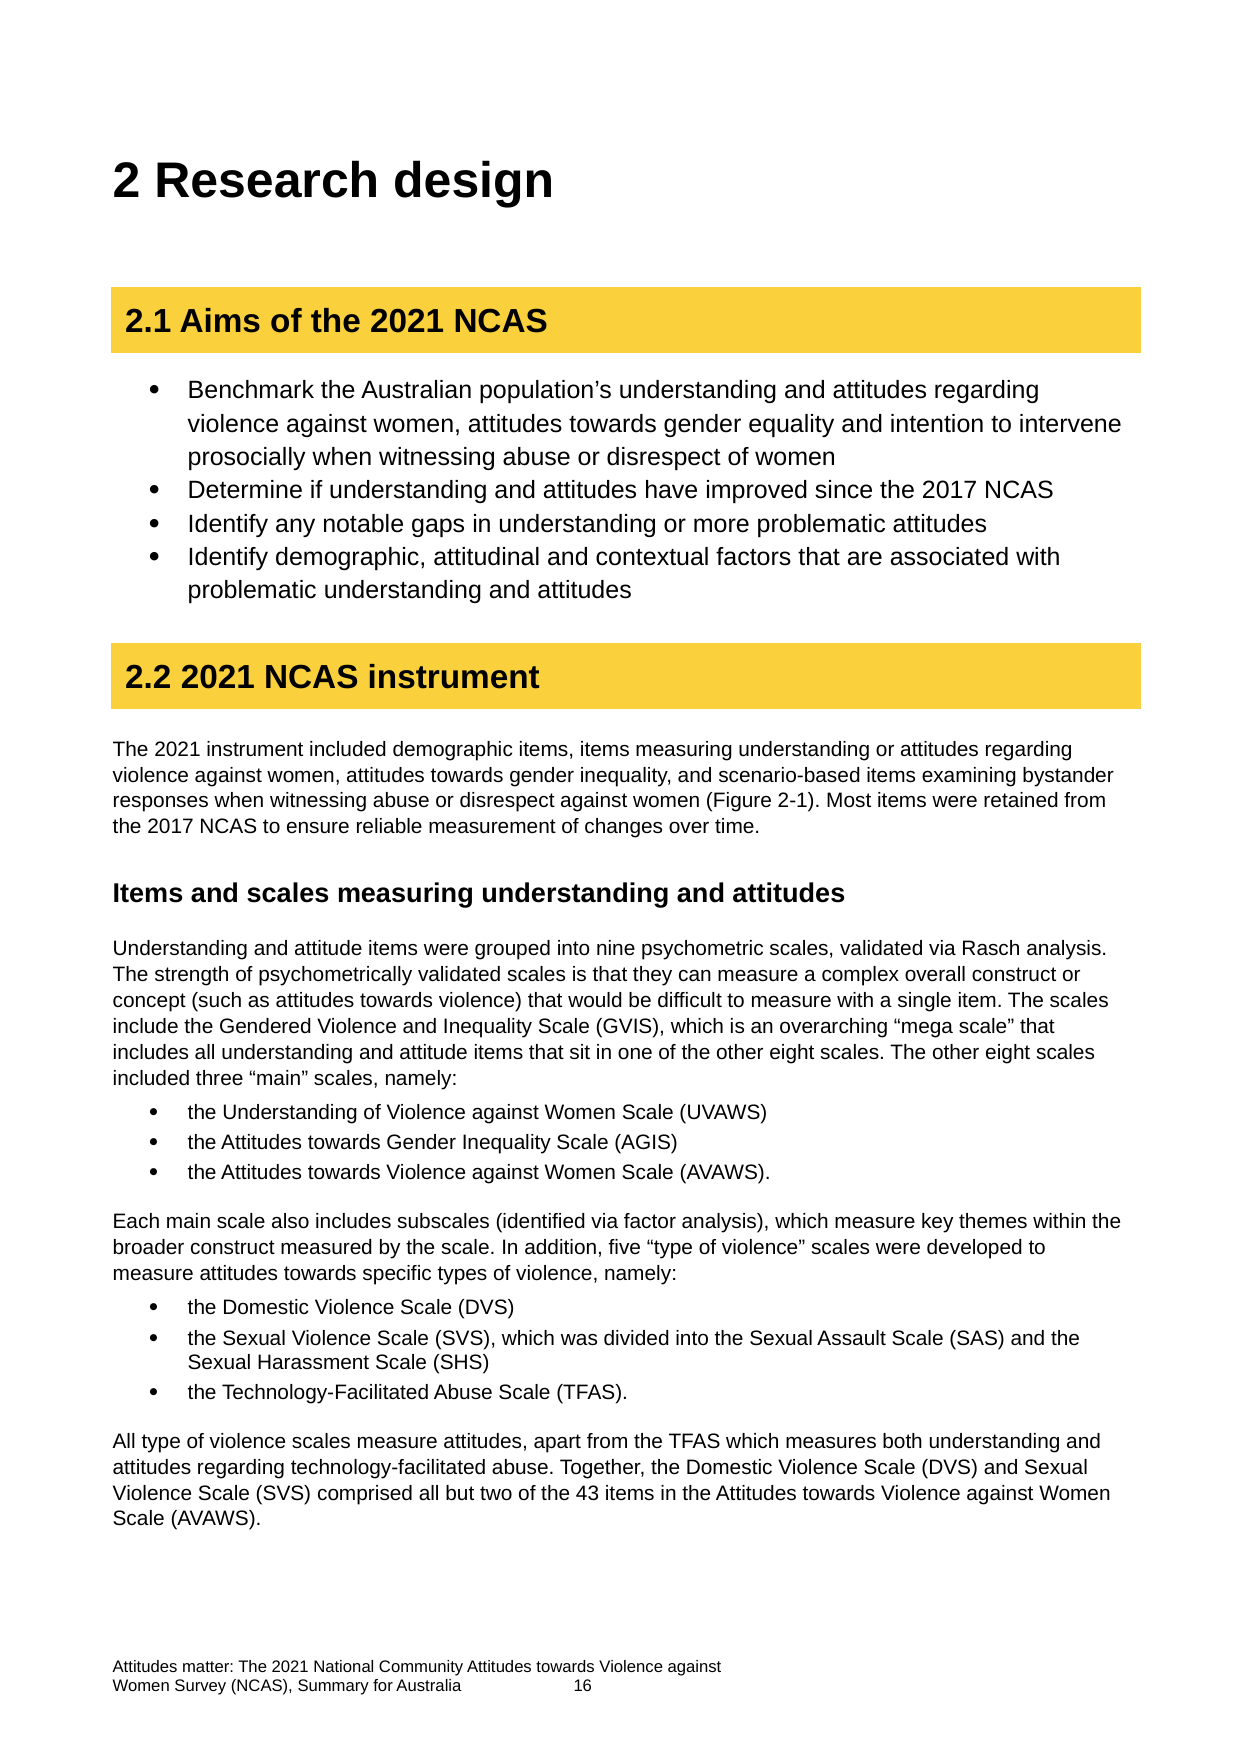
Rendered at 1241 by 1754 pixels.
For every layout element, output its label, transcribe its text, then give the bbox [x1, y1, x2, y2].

text the Attitudes towards Violence against Women Scale (AVAWS). [150, 1160, 1128, 1184]
text Benchmark the Australian population’s understanding and attitudes regarding violence against women, attitudes towards gender equality and intention to intervene prosocially when witnessing abuse or disrespect of women [150, 372, 1128, 472]
title 2 Research design [112, 150, 1128, 207]
text the Technology-Facilitated Abuse Scale (TFAS). [150, 1380, 1128, 1404]
text the Understanding of Violence against Women Scale (UVAWS) [150, 1099, 1128, 1124]
text the Attitudes towards Gender Inequality Scale (AGIS) [150, 1130, 1128, 1154]
text Items and scales measuring understanding and attitudes [112, 877, 1128, 909]
text Determine if understanding and attitudes have improved since the 2017 NCAS [150, 472, 1128, 506]
text the Sexual Violence Scale (SVS), which was divided into the Sexual Assault Scale (SAS) and the Sexual Harassment Scale (SHS) [150, 1325, 1128, 1373]
text Identify demographic, attitudinal and contextual factors that are associated with problematic understanding and attitudes [150, 539, 1128, 606]
text 2.2 2021 NCAS instrument [113, 644, 1140, 708]
text All type of violence scales measure attitudes, apart from the TFAS which measures both understanding and attitudes regarding technology-facilitated abuse. Together, the Domestic Violence Scale (DVS) and Sexual Violence Scale (SVS) comprised all but two of the 43 items in the Attitudes towards Violence against Women Scale (AVAWS). [112, 1429, 1128, 1530]
text The 2021 instrument included demographic items, items measuring understanding or attitudes regarding violence against women, attitudes towards gender inequality, and scenario-based items examining bystander responses when witnessing abuse or disrespect against women (Figure 2-1). Most items were retained from the 2017 NCAS to ensure reliable measurement of changes over time. [112, 737, 1128, 838]
text Each main scale also includes subscales (identified via factor analysis), which measure key themes within the broader construct measured by the scale. In addition, five “type of violence” scales were developed to measure attitudes towards specific types of violence, namely: [112, 1209, 1128, 1285]
text the Domestic Violence Scale (DVS) [150, 1295, 1128, 1319]
text Identify any notable gaps in understanding or more problematic attitudes [150, 506, 1128, 539]
text Understanding and attitude items were grouped into nine psychometric scales, validated via Rasch analysis. The strength of psychometrically validated scales is that they can measure a complex overall construct or concept (such as attitudes towards violence) that would be difficult to measure with a single item. The scales include the Gendered Violence and Inequality Scale (GVIS), which is an overarching “mega scale” that includes all understanding and attitude items that sit in one of the other eight scales. The other eight scales included three “main” scales, namely: [112, 936, 1128, 1089]
text 2.1 Aims of the 2021 NCAS [113, 288, 1140, 352]
